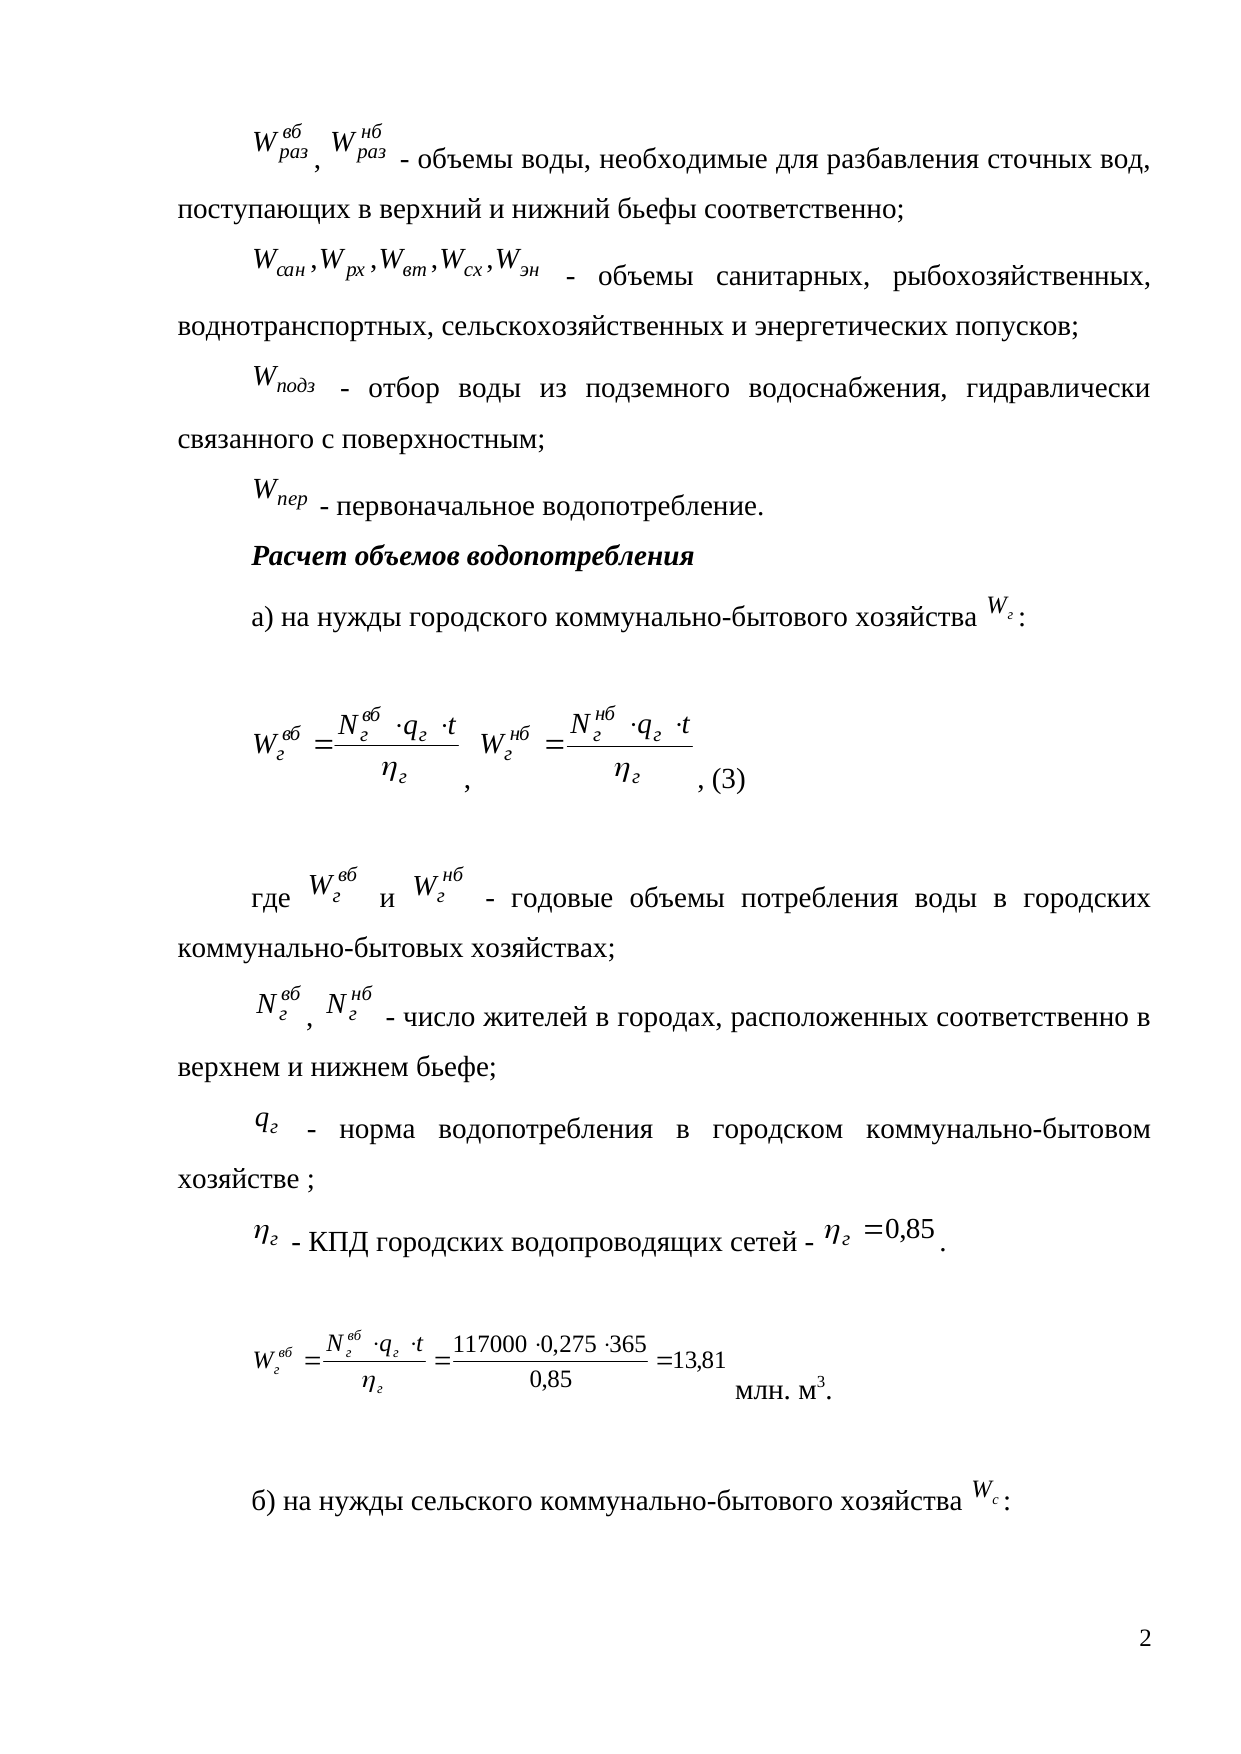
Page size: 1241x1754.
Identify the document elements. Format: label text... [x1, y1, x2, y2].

text , - число жителей в городах, расположенных соответственно в верхнем и нижнем бьефе; [177, 981, 1152, 1083]
text где и - годовые объемы потребления воды в городских коммунально-бытовых хозяйствах; [177, 862, 1152, 964]
text - норма водопотребления в городском коммунально-бытовом хозяйстве ; [177, 1099, 1152, 1195]
text - первоначальное водопотребление. [177, 471, 1152, 521]
text а) на нужды городского коммунально-бытового хозяйства : [177, 588, 1152, 632]
text млн. м3. [177, 1324, 1152, 1406]
text , , (3) [177, 699, 1152, 795]
text Расчет объемов водопотребления [177, 538, 1152, 572]
text - отбор воды из подземного водоснабжения, гидравлически связанного с поверхностным; [177, 359, 1152, 454]
text б) на нужды сельского коммунально-бытового хозяйства : [177, 1473, 1152, 1517]
text - объемы санитарных, рыбохозяйственных, воднотранспортных, сельскохозяйственных и энергетических попусков; [177, 242, 1152, 342]
text - КПД городских водопроводящих сетей - . [177, 1212, 1152, 1257]
text , - объемы воды, необходимые для разбавления сточных вод, поступающих в верхний и нижний бьефы соответственно; [177, 118, 1152, 225]
